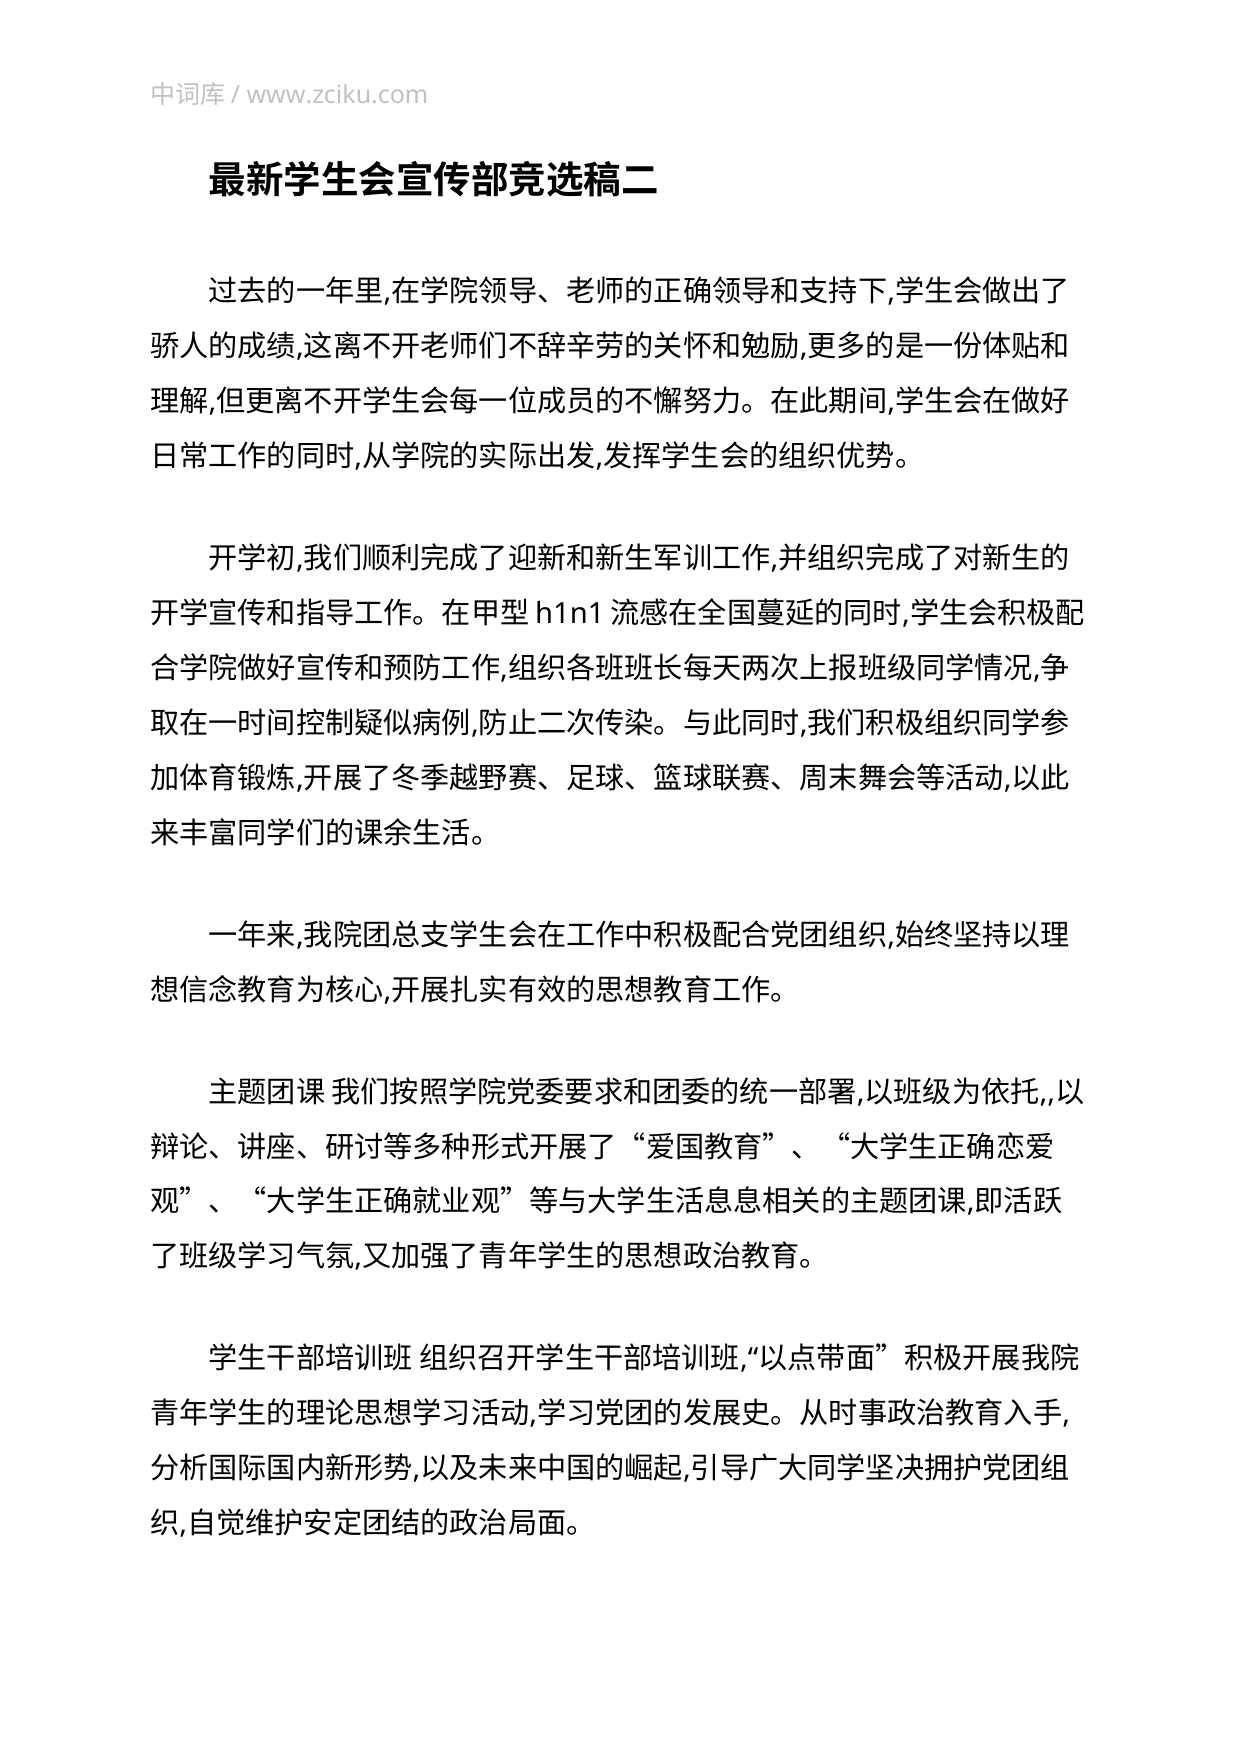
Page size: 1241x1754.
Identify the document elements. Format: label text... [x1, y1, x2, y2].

text 最新学生会宣传部竞选稿二 [150, 150, 1090, 204]
text 一年来,我院团总支学生会在工作中积极配合党团组织,始终坚持以理想信念教育为核心,开展扎实有效的思想教育工作。 [150, 911, 1090, 1008]
text 学生干部培训班 组织召开学生干部培训班,“以点带面”积极开展我院青年学生的理论思想学习活动,学习党团的发展史。从时事政治教育入手,分析国际国内新形势,以及未来中国的崛起,引导广大同学坚决拥护党团组织,自觉维护安定团结的政治局面。 [150, 1335, 1090, 1542]
text 主题团课 我们按照学院党委要求和团委的统一部署,以班级为依托,,以辩论、讲座、研讨等多种形式开展了“爱国教育”、“大学生正确恋爱观”、“大学生正确就业观”等与大学生活息息相关的主题团课,即活跃了班级学习气氛,又加强了青年学生的思想政治教育。 [150, 1068, 1090, 1275]
text 过去的一年里,在学院领导、老师的正确领导和支持下,学生会做出了骄人的成绩,这离不开老师们不辞辛劳的关怀和勉励,更多的是一份体贴和理解,但更离不开学生会每一位成员的不懈努力。在此期间,学生会在做好日常工作的同时,从学院的实际出发,发挥学生会的组织优势。 [150, 267, 1090, 475]
text 开学初,我们顺利完成了迎新和新生军训工作,并组织完成了对新生的开学宣传和指导工作。在甲型h1n1流感在全国蔓延的同时,学生会积极配合学院做好宣传和预防工作,组织各班班长每天两次上报班级同学情况,争取在一时间控制疑似病例,防止二次传染。与此同时,我们积极组织同学参加体育锻炼,开展了冬季越野赛、足球、篮球联赛、周末舞会等活动,以此来丰富同学们的课余生活。 [150, 534, 1090, 852]
